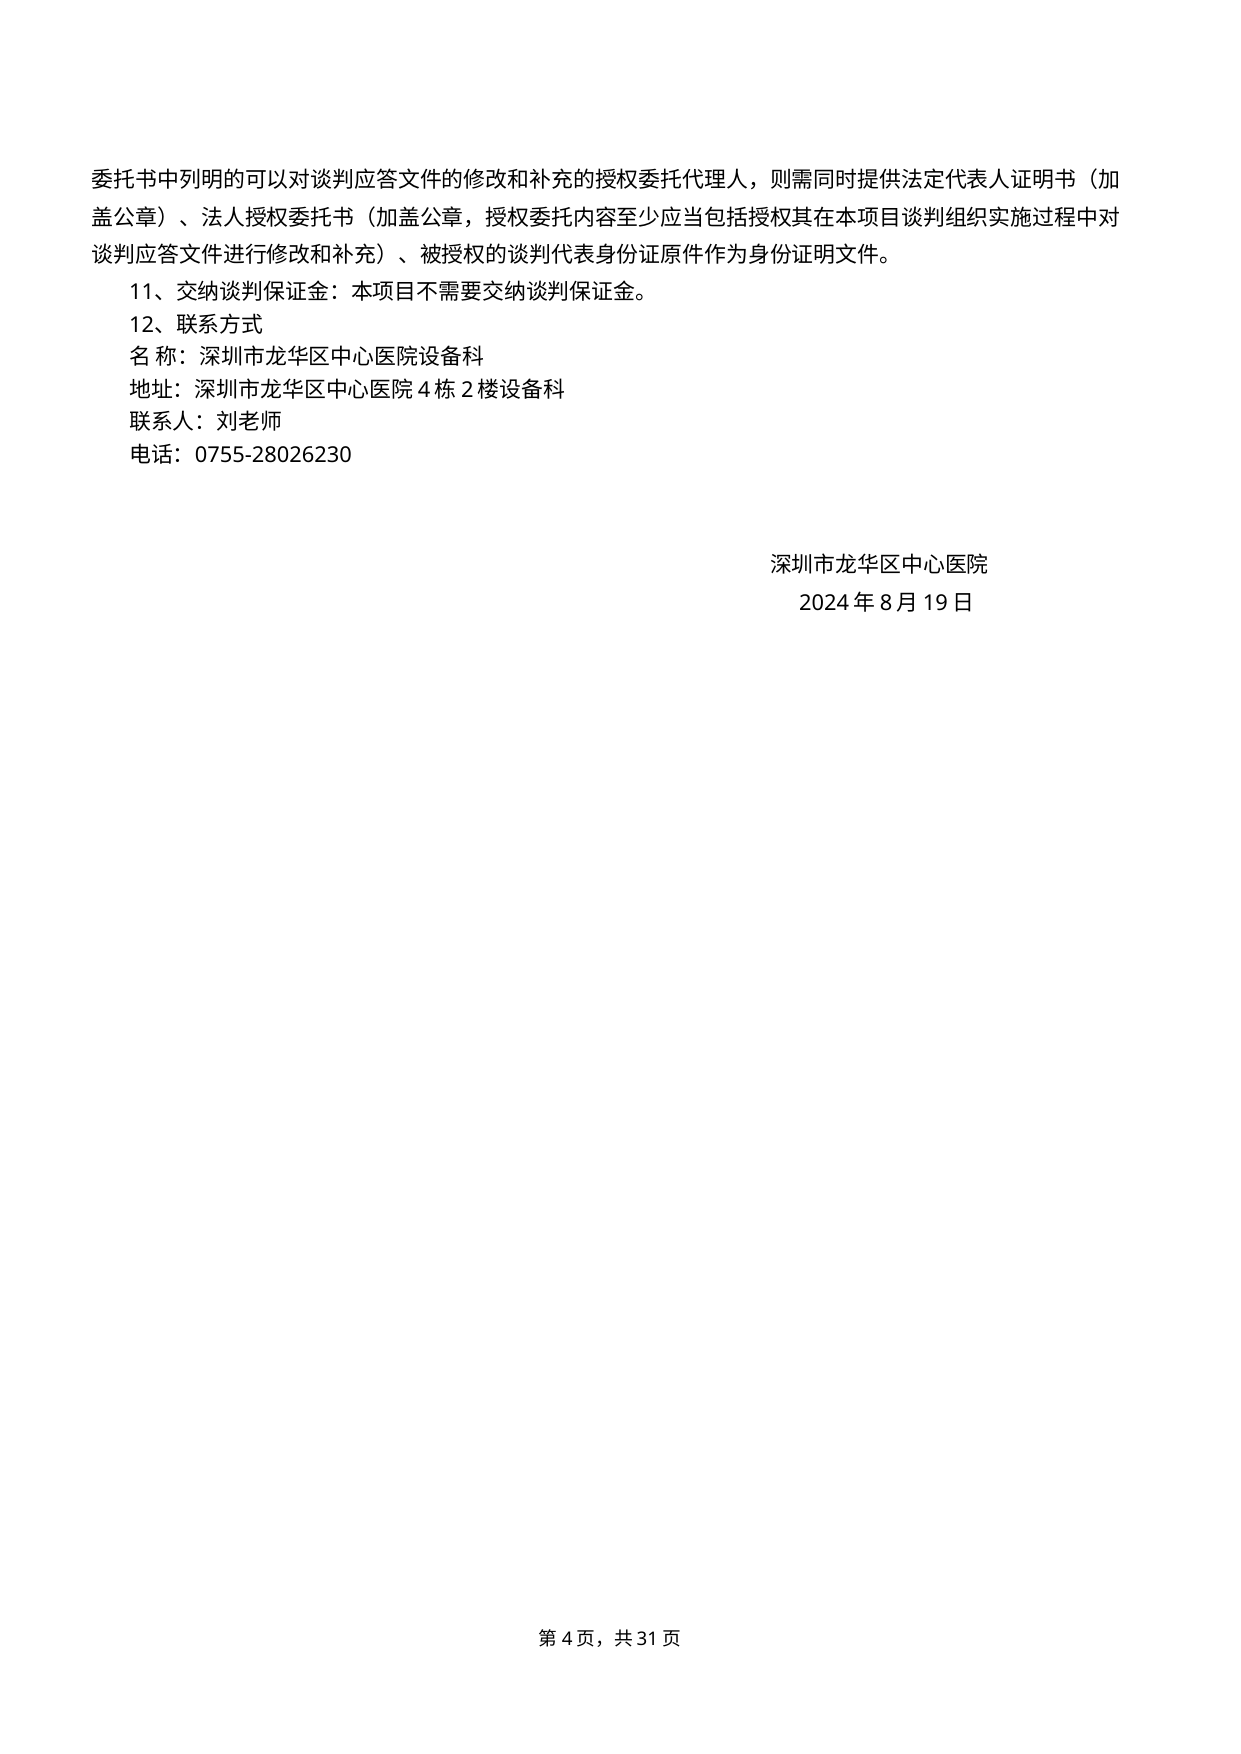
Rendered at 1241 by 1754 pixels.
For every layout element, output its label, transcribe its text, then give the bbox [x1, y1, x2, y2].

text 深圳市龙华区中心医院 2024年8月19日 [770, 547, 1128, 617]
text 名 称：深圳市龙华区中心医院设备科 [129, 339, 1128, 371]
text 地址：深圳市龙华区中心医院4栋2楼设备科 [129, 371, 1128, 404]
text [92, 162, 1128, 269]
text 联系人：刘老师 [129, 404, 1128, 436]
text 电话：0755-28026230 [129, 436, 1128, 469]
text 12、联系方式 [129, 306, 1128, 339]
text 11、交纳谈判保证金：本项目不需要交纳谈判保证金。 [129, 274, 1128, 306]
